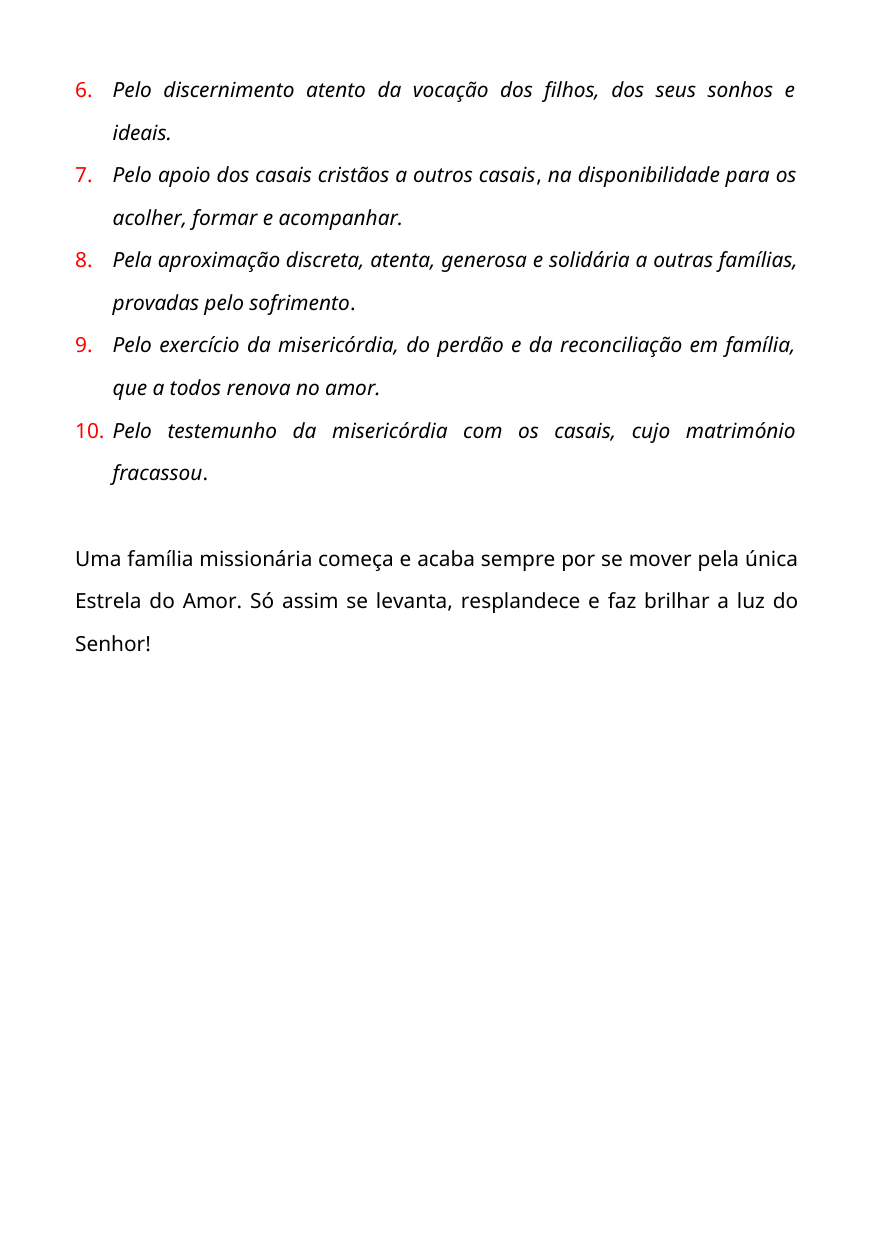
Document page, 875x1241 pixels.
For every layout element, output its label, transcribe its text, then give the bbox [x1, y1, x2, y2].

list Pelo exercício da misericórdia, do perdão e da reconciliação em família, que a todos renova no amor. [75, 331, 799, 402]
list Pelo apoio dos casais cristãos a outros casais, na disponibilidade para os acolher, formar e acompanhar. [75, 160, 799, 231]
list Pelo testemunho da misericórdia com os casais, cujo matrimónio fracassou. [75, 416, 799, 487]
list Pela aproximação discreta, atenta, generosa e solidária a outras famílias, provadas pelo sofrimento. [75, 245, 799, 316]
text Uma família missionária começa e acaba sempre por se mover pela única Estrela do Amor. Só assim se levanta, resplandece e faz brilhar a luz do Senhor! [75, 544, 799, 657]
list Pelo discernimento atento da vocação dos filhos, dos seus sonhos e ideais. [75, 75, 799, 146]
